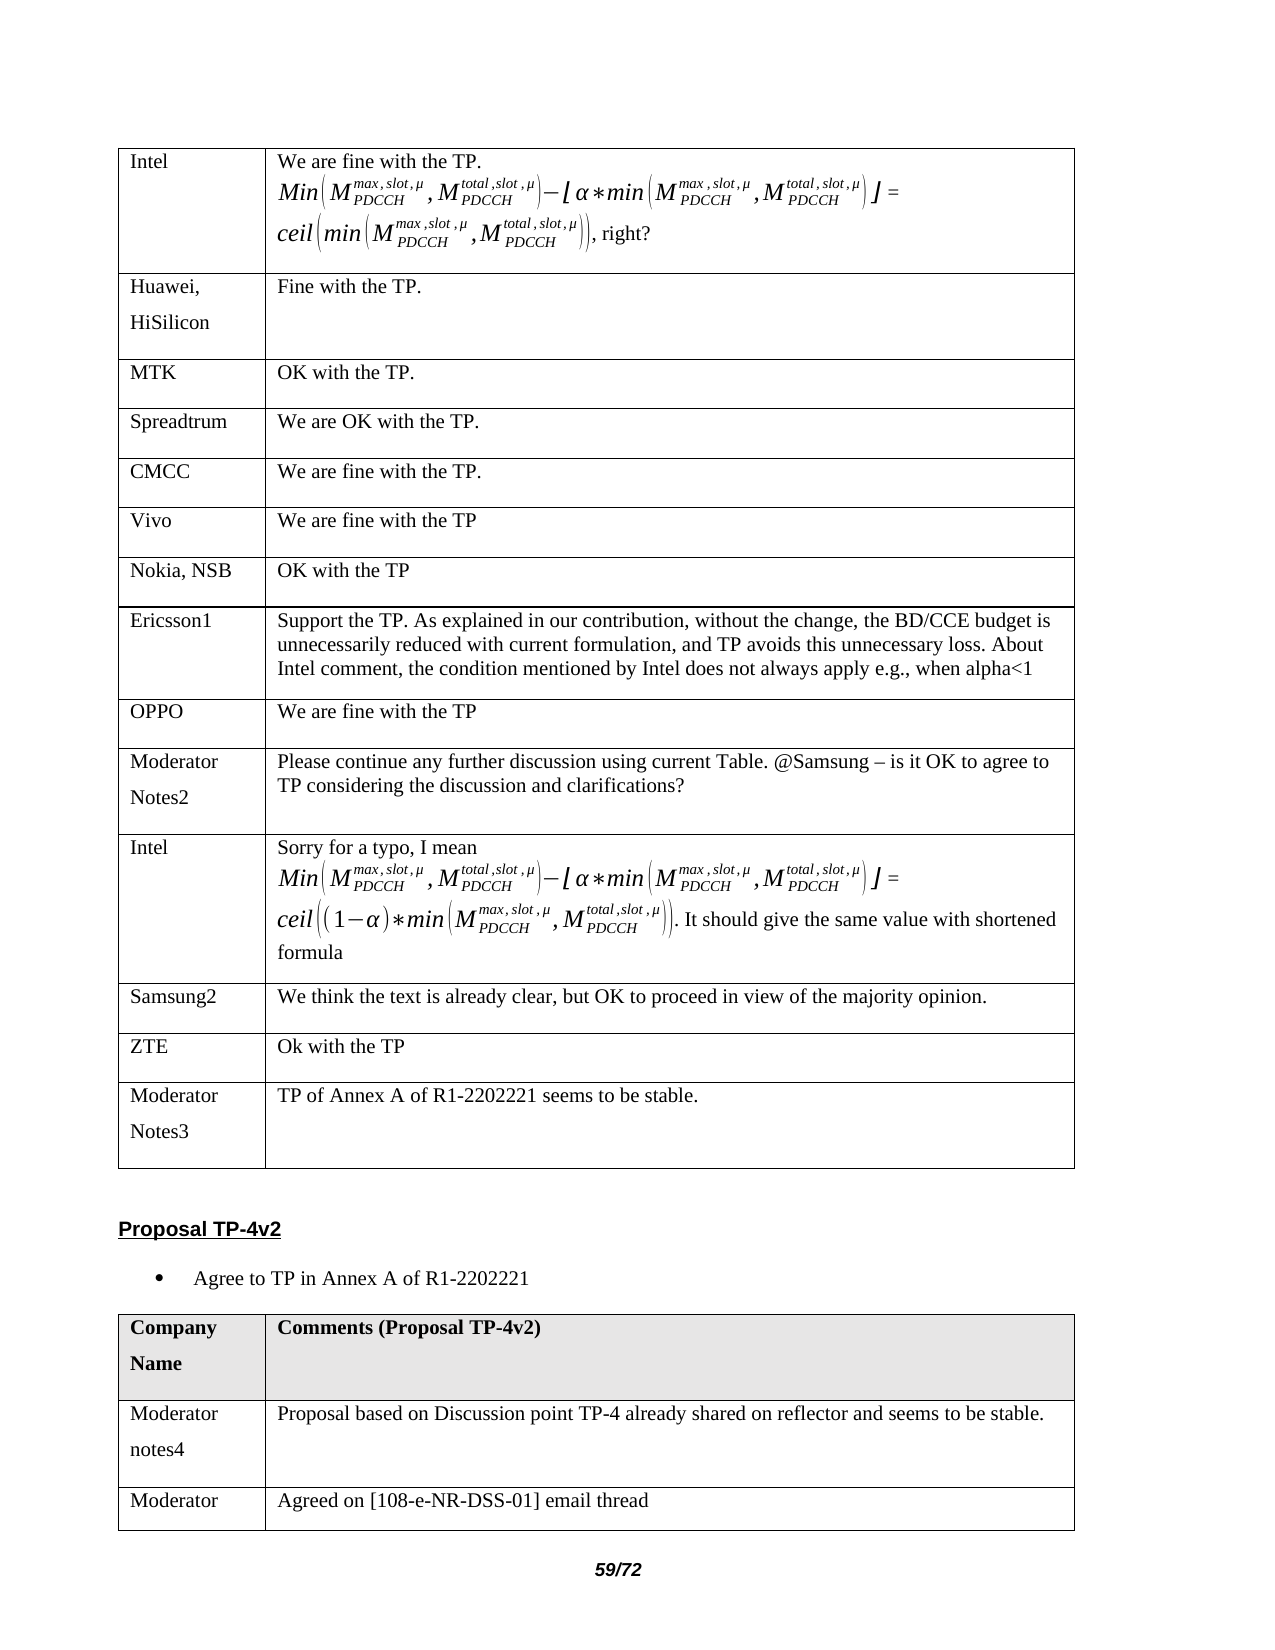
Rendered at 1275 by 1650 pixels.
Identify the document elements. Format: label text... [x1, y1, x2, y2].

list Agree to TP in Annex A of R1-2202221 [156, 1266, 1157, 1290]
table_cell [266, 1488, 1074, 1530]
table_cell MTK [119, 360, 265, 408]
table_cell Fine with the TP. [266, 274, 1074, 358]
table_header Company Name [119, 1315, 265, 1400]
table_cell Nokia, NSB [119, 558, 265, 606]
table_cell Please continue any further discussion using current Table. @Samsung – is it OK to agree to TP considering the discussion and clarifications? [266, 749, 1074, 834]
table_cell Moderator notes5 [119, 1488, 265, 1530]
table_cell We are OK with the TP. [266, 409, 1074, 458]
table_cell Support the TP. As explained in our contribution, without the change, the BD/CCE budget is unnecessarily reduced with current formulation, and TP avoids this unnecessary loss. About Intel comment, the condition mentioned by Intel does not always apply e.g., when alpha<1 [266, 608, 1074, 698]
table_cell Intel [119, 835, 265, 983]
table_cell Intel [119, 149, 265, 273]
table_cell We think the text is already clear, but OK to proceed in view of the majority opinion. [266, 984, 1074, 1032]
table_cell OPPO [119, 700, 265, 748]
table_cell Ok with the TP [266, 1034, 1074, 1082]
table_cell OK with the TP [266, 558, 1074, 606]
table_cell Samsung2 [119, 984, 265, 1032]
table_cell Sorry for a typo, I mean = . It should give the same value with shortened formula [266, 835, 1074, 983]
table_cell We are fine with the TP [266, 508, 1074, 557]
table_cell ZTE [119, 1034, 265, 1082]
table_cell OK with the TP. [266, 360, 1074, 408]
table_cell We are fine with the TP [266, 700, 1074, 748]
text Proposal TP-4v2 [118, 1217, 1157, 1241]
table_cell Vivo [119, 508, 265, 557]
table_cell We are fine with the TP. = , right? [266, 149, 1074, 273]
table_cell Proposal based on Discussion point TP-4 already shared on reflector and seems to be stable. [266, 1401, 1074, 1487]
table_cell TP of Annex A of R1-2202221 seems to be stable. [266, 1083, 1074, 1168]
table_cell Spreadtrum [119, 409, 265, 458]
table_cell Moderator Notes2 [119, 749, 265, 834]
table_cell Moderator Notes3 [119, 1083, 265, 1168]
table_cell Ericsson1 [119, 608, 265, 698]
table_cell We are fine with the TP. [266, 459, 1074, 507]
table_cell Huawei, HiSilicon [119, 274, 265, 358]
table_cell CMCC [119, 459, 265, 507]
table_header Comments (Proposal TP-4v2) [266, 1315, 1074, 1400]
table_cell Moderator notes4 [119, 1401, 265, 1487]
